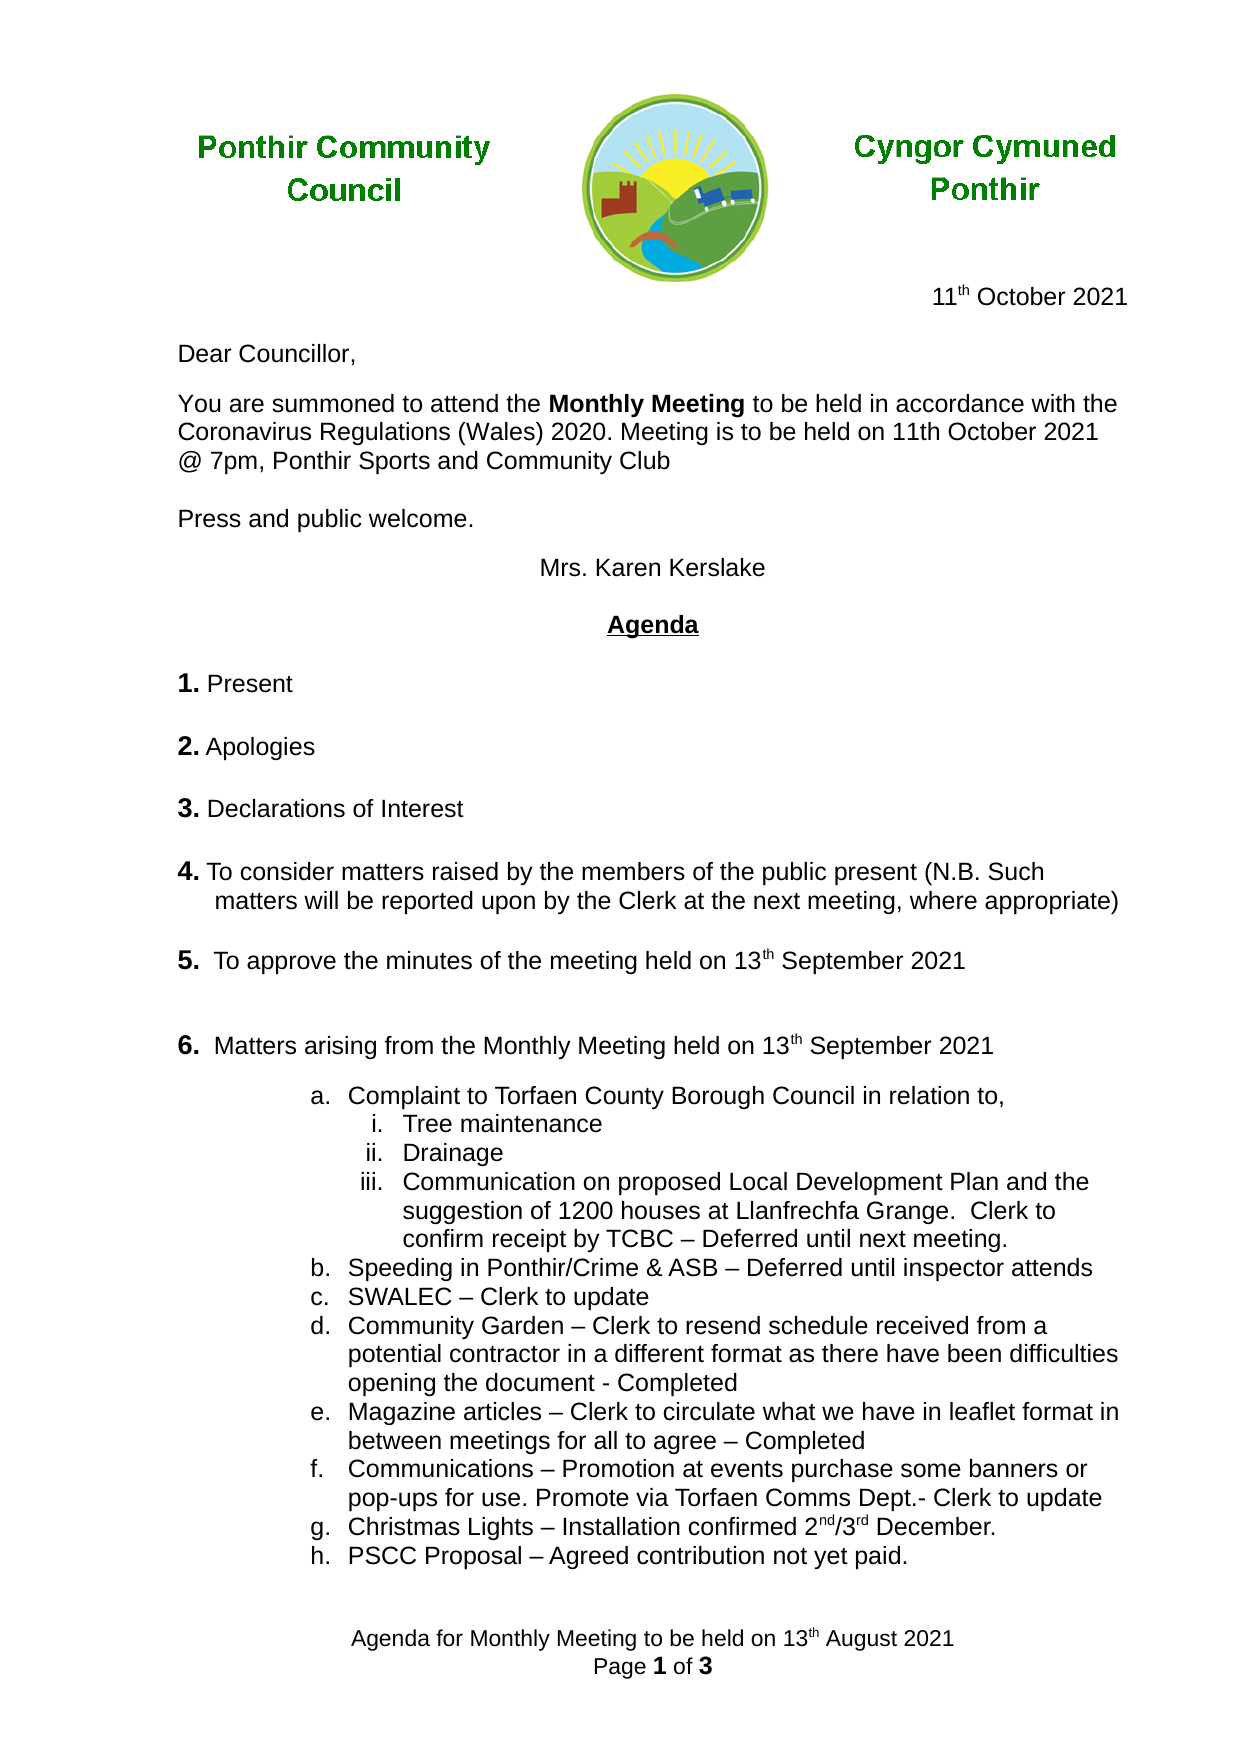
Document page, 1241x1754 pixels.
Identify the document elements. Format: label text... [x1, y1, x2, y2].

list Matters arising from the Monthly Meeting held on 13th September 2021 [177, 1029, 1128, 1060]
list Christmas Lights – Installation confirmed 2nd/3rd December. [310, 1512, 1128, 1541]
list Present [177, 667, 1128, 699]
list PSCC Proposal – Agreed contribution not yet paid. [310, 1541, 1128, 1569]
list Communication on proposed Local Development Plan and the suggestion of 1200 houses at Llanfrechfa Grange. Clerk to confirm receipt by TCBC – Deferred until next meeting. [383, 1167, 1128, 1253]
text Dear Councillor, [177, 339, 1128, 368]
list Tree maintenance [383, 1109, 1128, 1138]
list Apologies [177, 730, 1128, 761]
picture [177, 94, 1162, 282]
list Magazine articles – Clerk to circulate what we have in leaflet format in between meetings for all to agree – Completed [310, 1397, 1128, 1454]
list Communications – Promotion at events purchase some banners or pop-ups for use. Promote via Torfaen Comms Dept.- Clerk to update [310, 1454, 1128, 1512]
list Declarations of Interest [177, 792, 1128, 824]
text You are summoned to attend the Monthly Meeting to be held in accordance with the Coronavirus Regulations (Wales) 2020. Meeting is to be held on 11th October 2021 @ 7pm, Ponthir Sports and Community Club [177, 388, 1128, 475]
list To consider matters raised by the members of the public present (N.B. Such matters will be reported upon by the Clerk at the next meeting, where appropriate) [177, 855, 1128, 915]
list To approve the minutes of the meeting held on 13th September 2021 [177, 944, 1128, 975]
text Agenda [177, 610, 1128, 639]
list Community Garden – Clerk to resend schedule received from a potential contractor in a different format as there have been difficulties opening the document - Completed [310, 1311, 1128, 1397]
text Press and public welcome. [177, 503, 1128, 532]
text 11th October 2021 [177, 282, 1128, 310]
list Drainage [383, 1138, 1128, 1167]
list Speeding in Ponthir/Crime & ASB – Deferred until inspector attends [310, 1253, 1128, 1282]
text Mrs. Karen Kerslake [177, 553, 1128, 582]
list Complaint to Torfaen County Borough Council in relation to, [310, 1081, 1128, 1109]
list SWALEC – Clerk to update [310, 1282, 1128, 1311]
